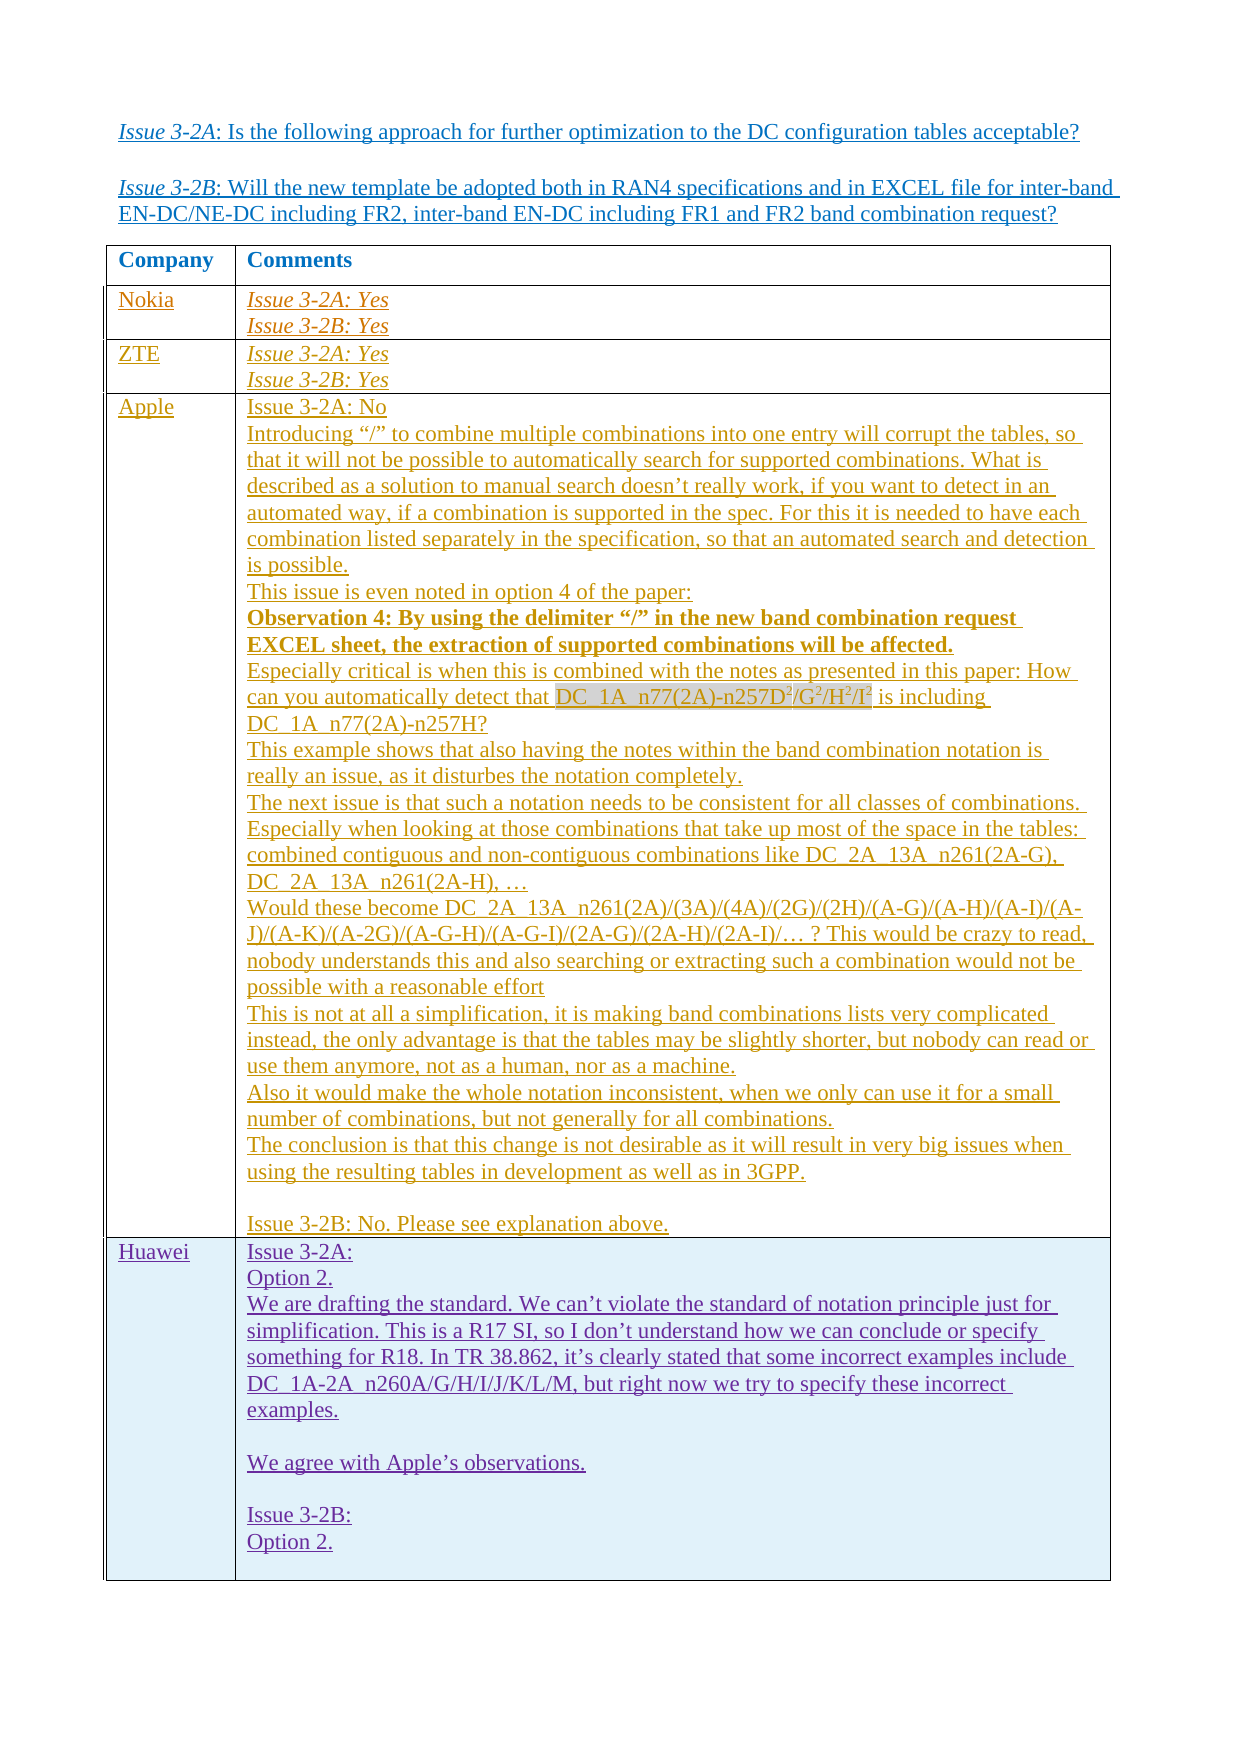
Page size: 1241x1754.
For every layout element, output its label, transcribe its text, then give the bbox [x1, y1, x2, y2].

text Issue 3-2B: Will the new template be adopted both in RAN4 specifications and in EXCEL file for inter-band EN-DC/NE-DC including FR2, inter-band EN-DC including FR1 and FR2 band combination request? [118, 173, 1122, 226]
table_cell [107, 394, 235, 1237]
table_header Comments [236, 246, 1110, 285]
table_cell [236, 286, 1110, 339]
table_cell [236, 394, 1110, 1237]
table_header Company [107, 246, 235, 285]
text Issue 3-2A: Is the following approach for further optimization to the DC configuration tables acceptable? [118, 118, 1122, 144]
table_cell [236, 340, 1110, 392]
table_cell [107, 286, 235, 339]
table_cell [107, 340, 235, 392]
